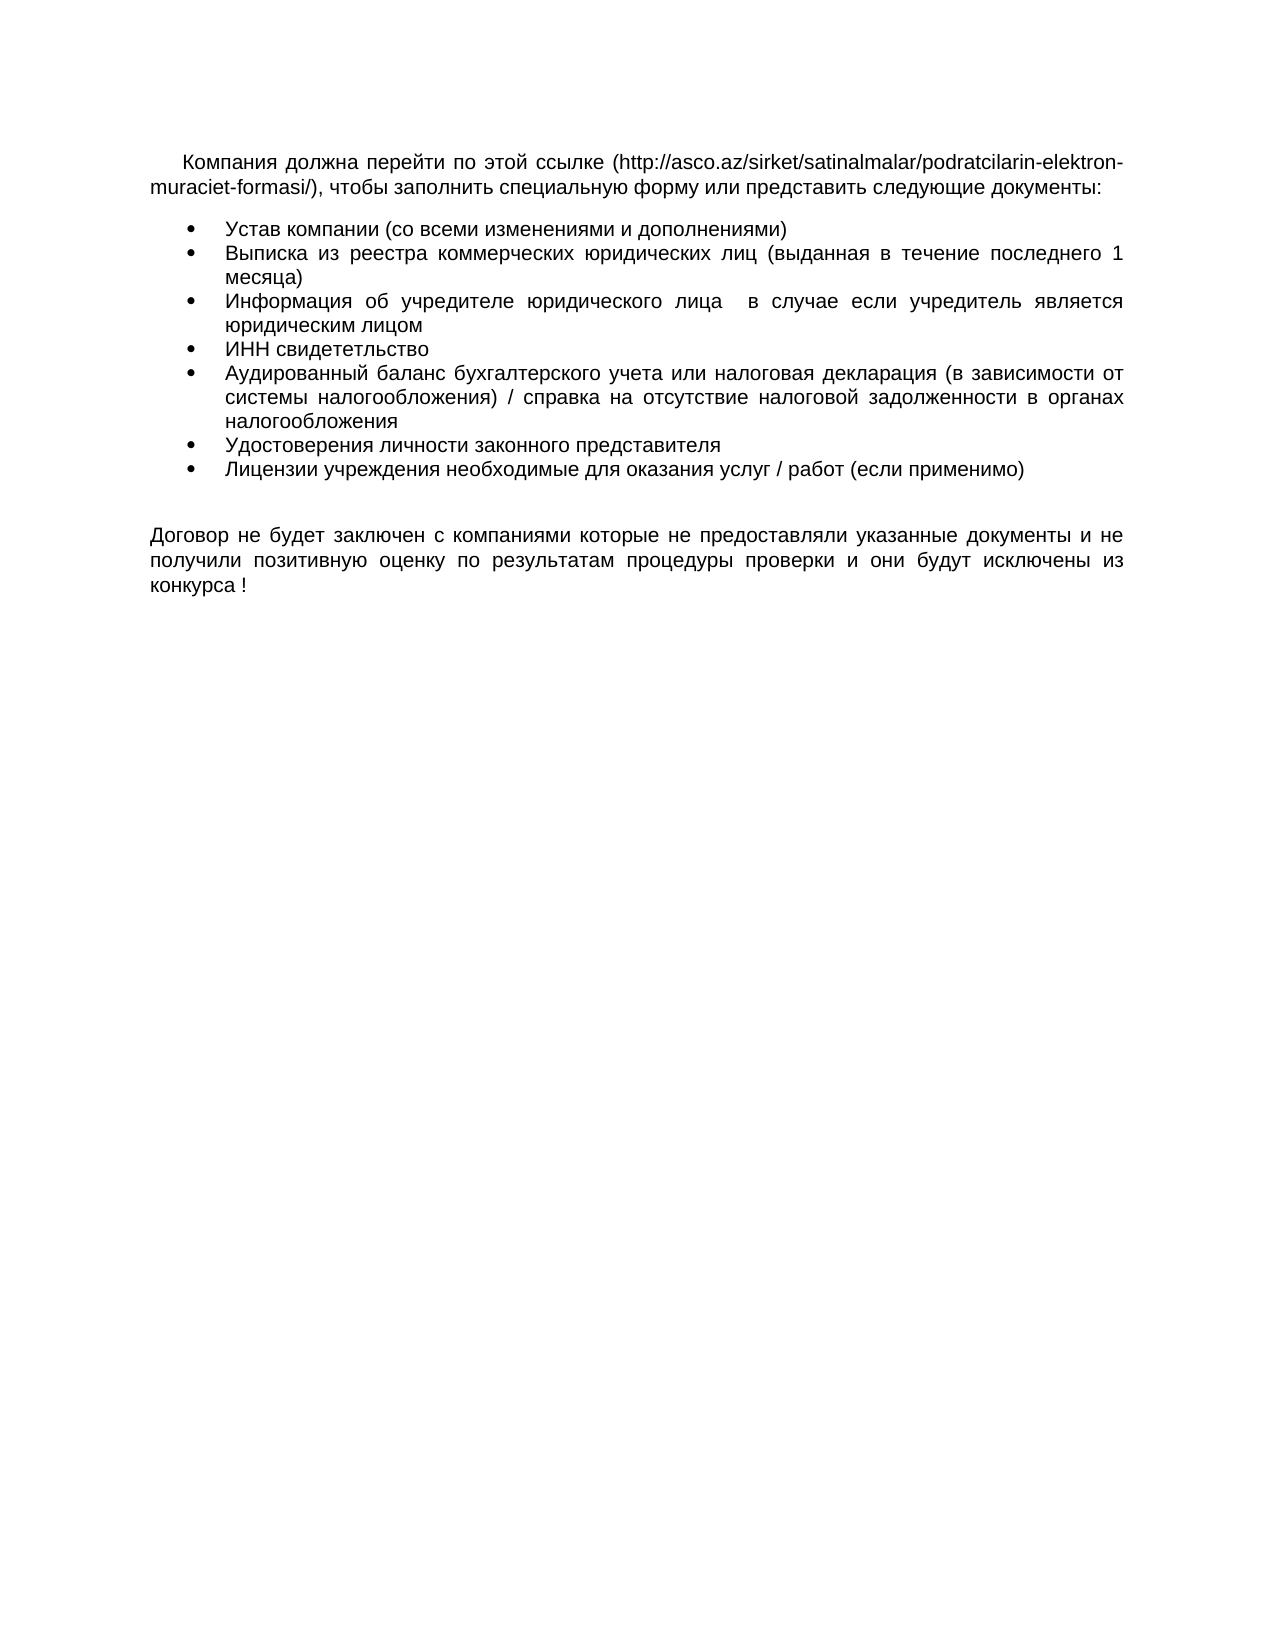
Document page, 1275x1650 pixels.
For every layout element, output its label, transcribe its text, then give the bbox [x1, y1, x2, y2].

list Лицензии учреждения необходимые для оказания услуг / работ (если применимо) [187, 457, 1125, 481]
list Устав компании (со всеми изменениями и дополнениями) [187, 217, 1125, 241]
list Выписка из реестра коммерческих юридических лиц (выданная в течение последнего 1 месяца) [187, 241, 1125, 289]
text Компания должна перейти по этой ссылке (http://asco.az/sirket/satinalmalar/podratcilarin-elektron-muraciet-formasi/), чтобы заполнить специальную форму или представить следующие документы: [150, 150, 1125, 199]
list ИНН свидететльство [187, 337, 1125, 361]
text Договор не будет заключен с компаниями которые не предоставляли указанные документы и не получили позитивную оценку по результатам процедуры проверки и они будут исключены из конкурса ! [150, 523, 1125, 597]
list Информация об учредителе юридического лица в случае если учредитель является юридическим лицом [187, 289, 1125, 337]
list Удостоверения личности законного представителя [187, 433, 1125, 457]
list Аудированный баланс бухгалтерского учета или налоговая декларация (в зависимости от системы налогообложения) / справка на отсутствие налоговой задолженности в органах налогообложения [187, 361, 1125, 433]
